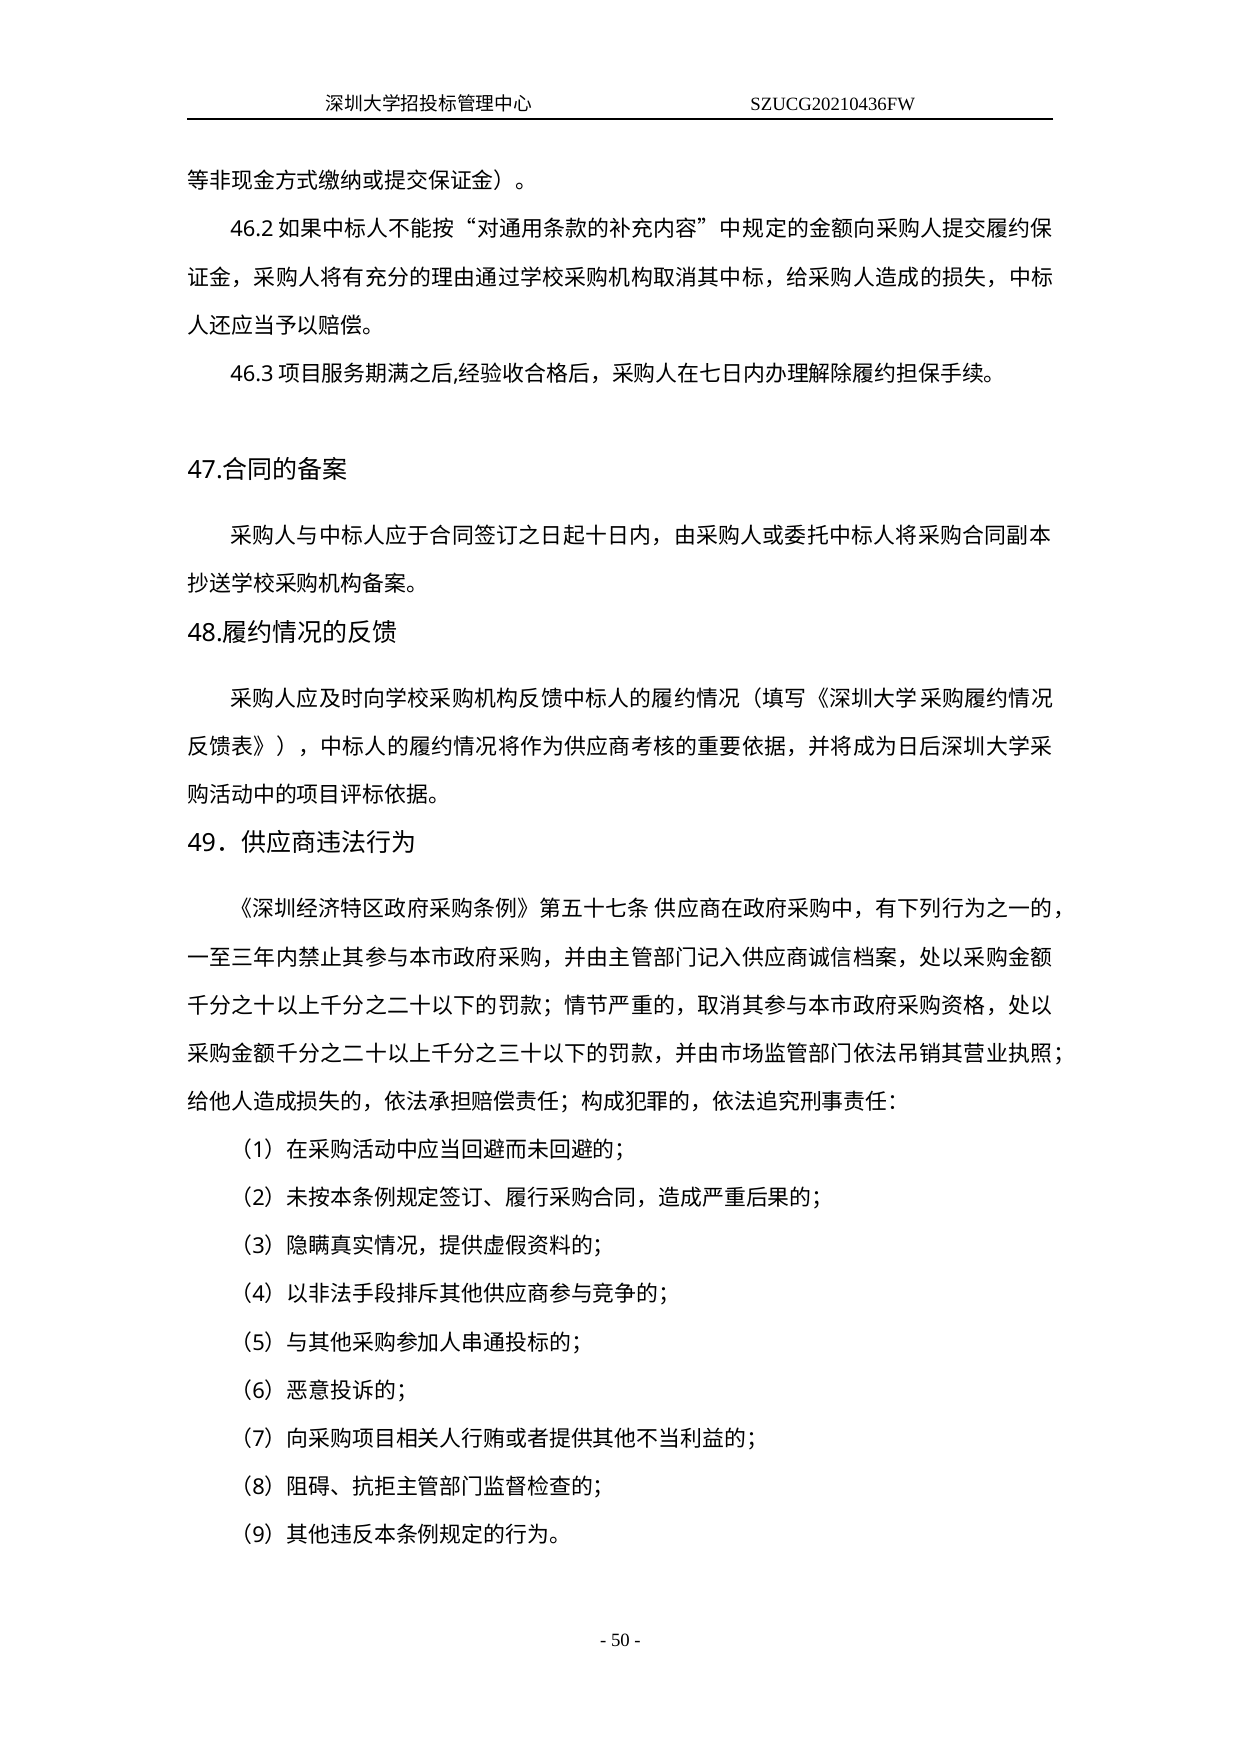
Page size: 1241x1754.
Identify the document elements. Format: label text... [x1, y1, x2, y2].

text （9）其他违反本条例规定的行为。 [187, 1509, 1053, 1557]
text 采购人与中标人应于合同签订之日起十日内，由采购人或委托中标人将采购合同副本抄送学校采购机构备案。 [187, 510, 1053, 606]
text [187, 155, 1053, 203]
text （5）与其他采购参加人串通投标的； [187, 1316, 1053, 1364]
text 49．供应商违法行为 [187, 817, 1053, 865]
text 采购人应及时向学校采购机构反馈中标人的履约情况（填写《深圳大学采购履约情况反馈表》），中标人的履约情况将作为供应商考核的重要依据，并将成为日后深圳大学采购活动中的项目评标依据。 [187, 673, 1053, 817]
text 《深圳经济特区政府采购条例》第五十七条 供应商在政府采购中，有下列行为之一的，一至三年内禁止其参与本市政府采购，并由主管部门记入供应商诚信档案，处以采购金额千分之十以上千分之二十以下的罚款；情节严重的，取消其参与本市政府采购资格，处以采购金额千分之二十以上千分之三十以下的罚款，并由市场监管部门依法吊销其营业执照；给他人造成损失的，依法承担赔偿责任；构成犯罪的，依法追究刑事责任： [187, 883, 1053, 1124]
text （7）向采购项目相关人行贿或者提供其他不当利益的； [187, 1413, 1053, 1461]
text 46.2如果中标人不能按“对通用条款的补充内容”中规定的金额向采购人提交履约保证金，采购人将有充分的理由通过学校采购机构取消其中标，给采购人造成的损失，中标人还应当予以赔偿。 [187, 203, 1053, 348]
text （6）恶意投诉的； [187, 1364, 1053, 1413]
text 48.履约情况的反馈 [187, 606, 1053, 654]
text 47.合同的备案 [187, 444, 1053, 492]
text （4）以非法手段排斥其他供应商参与竞争的； [187, 1268, 1053, 1316]
text （3）隐瞒真实情况，提供虚假资料的； [187, 1220, 1053, 1268]
text 46.3项目服务期满之后,经验收合格后，采购人在七日内办理解除履约担保手续。 [187, 348, 1053, 396]
text （8）阻碍、抗拒主管部门监督检查的； [187, 1461, 1053, 1509]
text （2）未按本条例规定签订、履行采购合同，造成严重后果的； [187, 1172, 1053, 1220]
text （1）在采购活动中应当回避而未回避的； [187, 1124, 1053, 1172]
